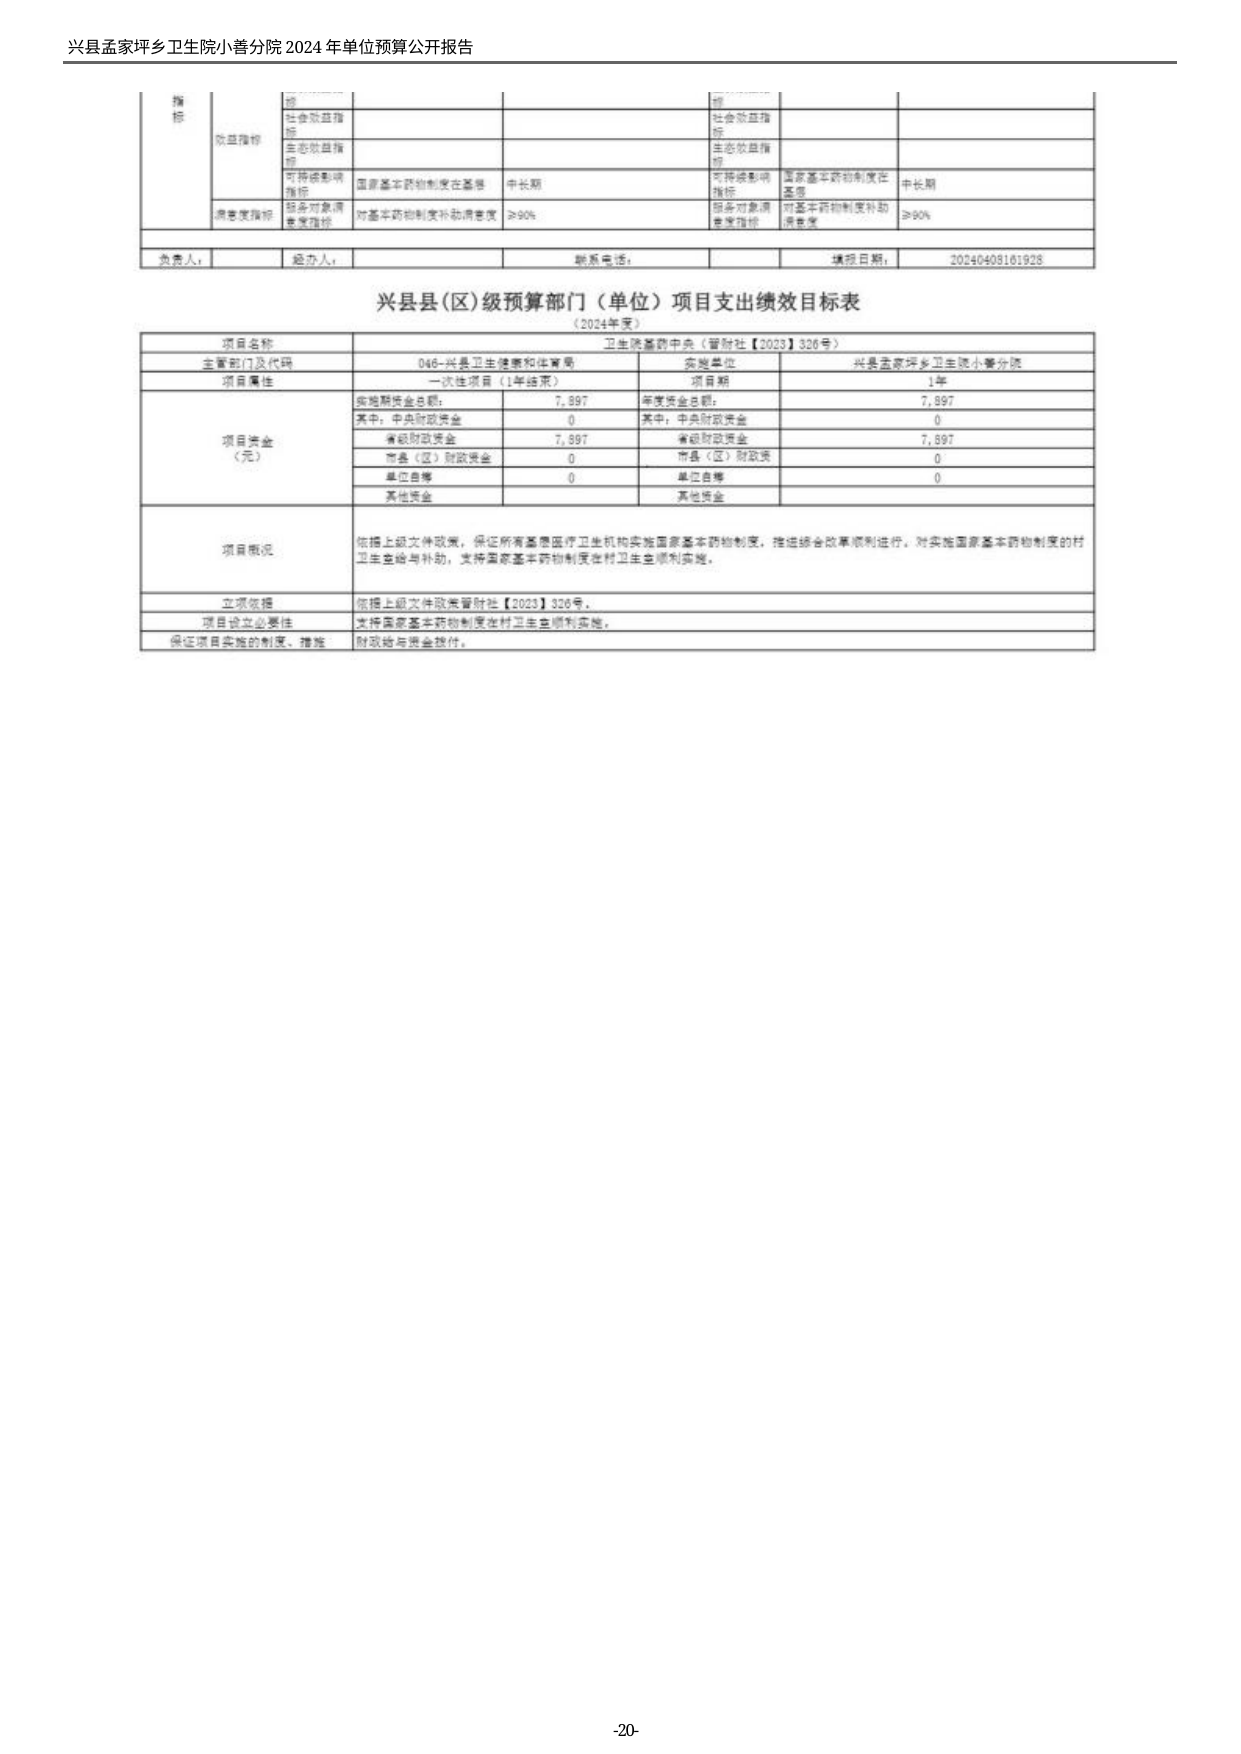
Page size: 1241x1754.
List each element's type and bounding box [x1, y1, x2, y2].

picture [121, 92, 1123, 668]
